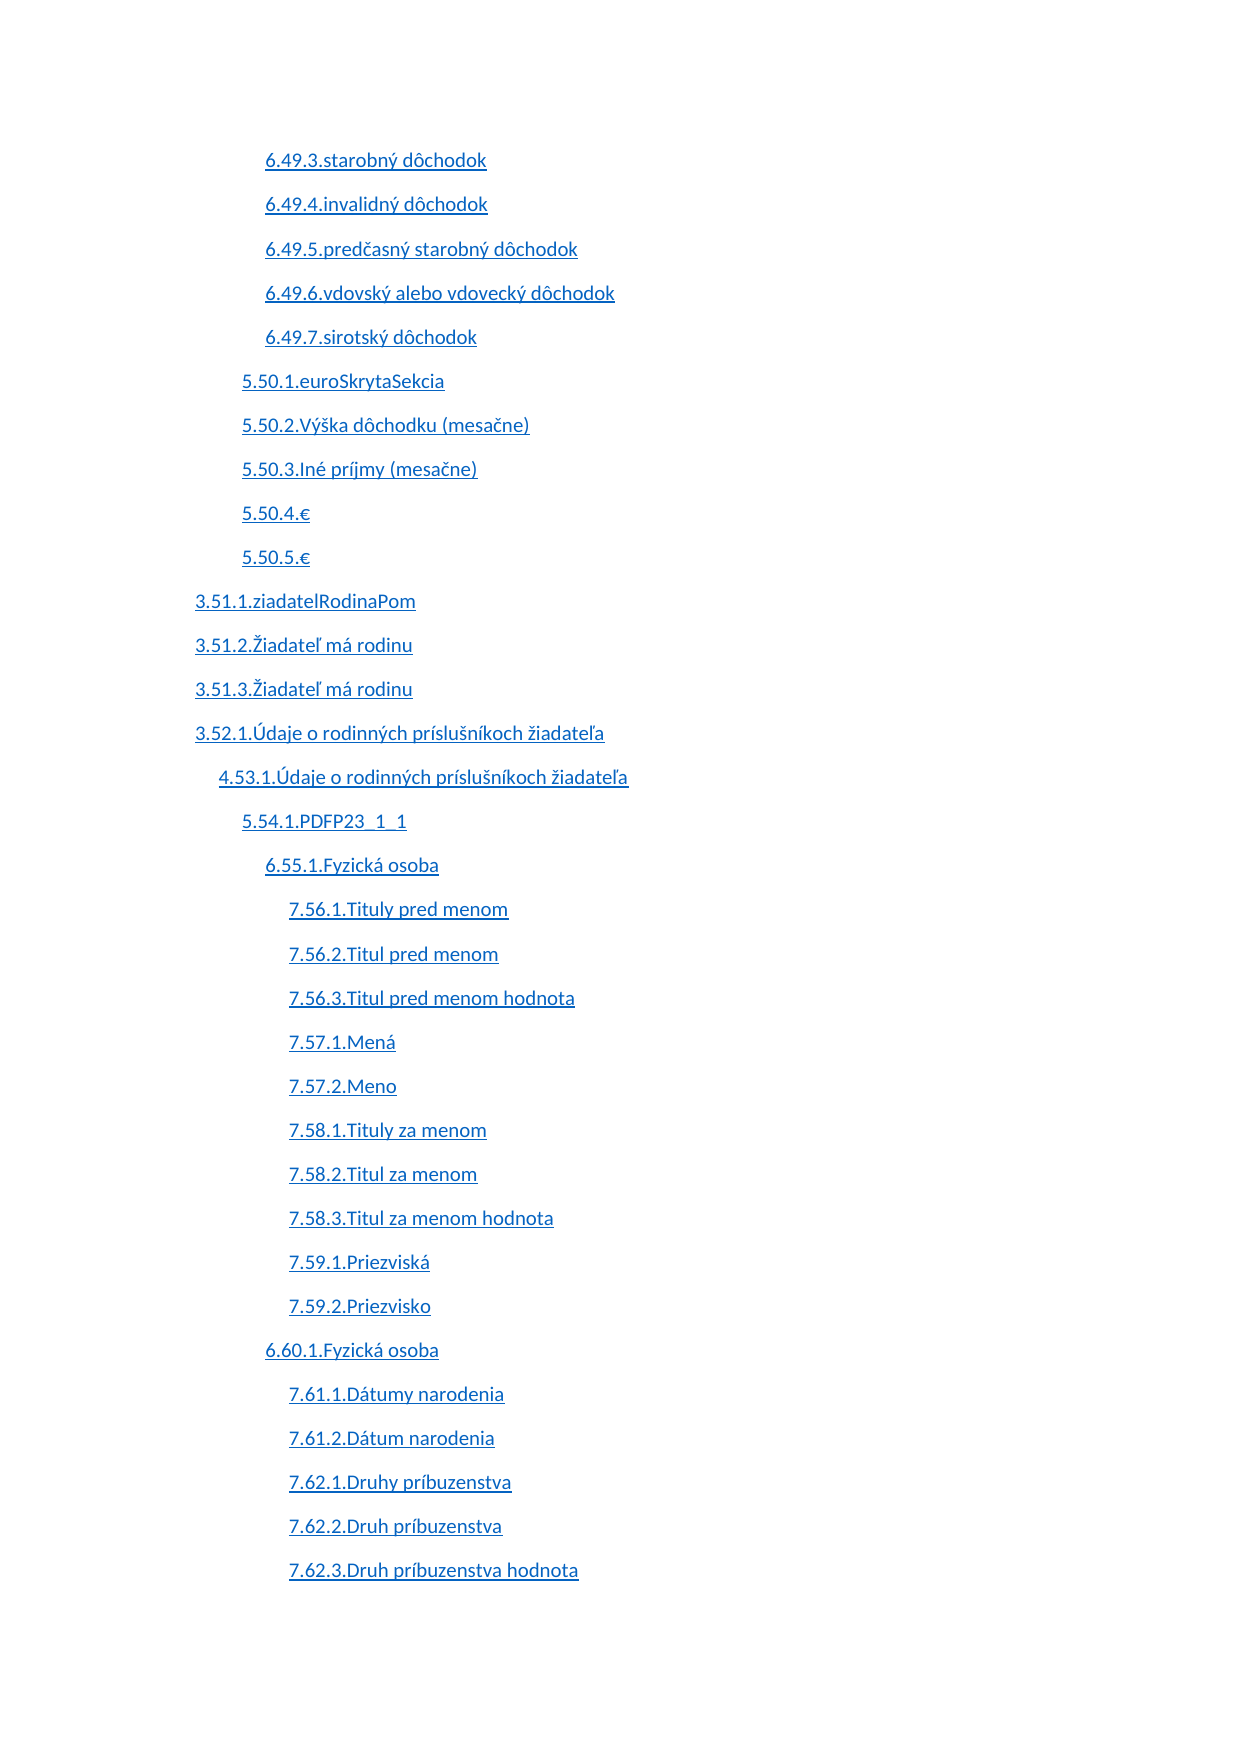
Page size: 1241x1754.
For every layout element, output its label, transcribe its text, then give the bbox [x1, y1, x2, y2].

text 7.62.2.Druh príbuzenstva [148, 1513, 1093, 1539]
text 6.55.1.Fyzická osoba [148, 853, 1093, 878]
text 7.56.1.Tituly pred menom [148, 897, 1093, 922]
text 7.61.2.Dátum narodenia [148, 1425, 1093, 1451]
text 5.50.3.Iné príjmy (mesačne) [148, 456, 1093, 481]
text 7.62.3.Druh príbuzenstva hodnota [148, 1558, 1093, 1583]
text 3.51.3.Žiadateľ má rodinu [148, 676, 1093, 702]
text 5.50.5.€ [148, 544, 1093, 569]
text 3.51.2.Žiadateľ má rodinu [148, 632, 1093, 658]
text 4.53.1.Údaje o rodinných príslušníkoch žiadateľa [148, 764, 1093, 790]
text 5.50.4.€ [148, 500, 1093, 526]
text 5.50.1.euroSkrytaSekcia [148, 368, 1093, 393]
text 7.59.1.Priezviská [148, 1249, 1093, 1274]
text 7.57.2.Meno [148, 1073, 1093, 1098]
text 6.60.1.Fyzická osoba [148, 1337, 1093, 1363]
text 7.58.2.Titul za menom [148, 1161, 1093, 1186]
text 6.49.4.invalidný dôchodok [148, 192, 1093, 217]
text 7.59.2.Priezvisko [148, 1293, 1093, 1319]
text 5.50.2.Výška dôchodku (mesačne) [148, 412, 1093, 437]
text 5.54.1.PDFP23_1_1 [148, 808, 1093, 834]
text 7.61.1.Dátumy narodenia [148, 1381, 1093, 1407]
text 6.49.7.sirotský dôchodok [148, 324, 1093, 349]
text 6.49.3.starobný dôchodok [148, 148, 1093, 173]
text 7.62.1.Druhy príbuzenstva [148, 1469, 1093, 1495]
text 6.49.5.predčasný starobný dôchodok [148, 236, 1093, 261]
text 7.57.1.Mená [148, 1029, 1093, 1054]
text 7.56.2.Titul pred menom [148, 941, 1093, 966]
text 6.49.6.vdovský alebo vdovecký dôchodok [148, 280, 1093, 305]
text 7.56.3.Titul pred menom hodnota [148, 985, 1093, 1010]
text 3.51.1.ziadatelRodinaPom [148, 588, 1093, 614]
text 7.58.3.Titul za menom hodnota [148, 1205, 1093, 1231]
text 7.58.1.Tituly za menom [148, 1117, 1093, 1142]
text 3.52.1.Údaje o rodinných príslušníkoch žiadateľa [148, 720, 1093, 746]
